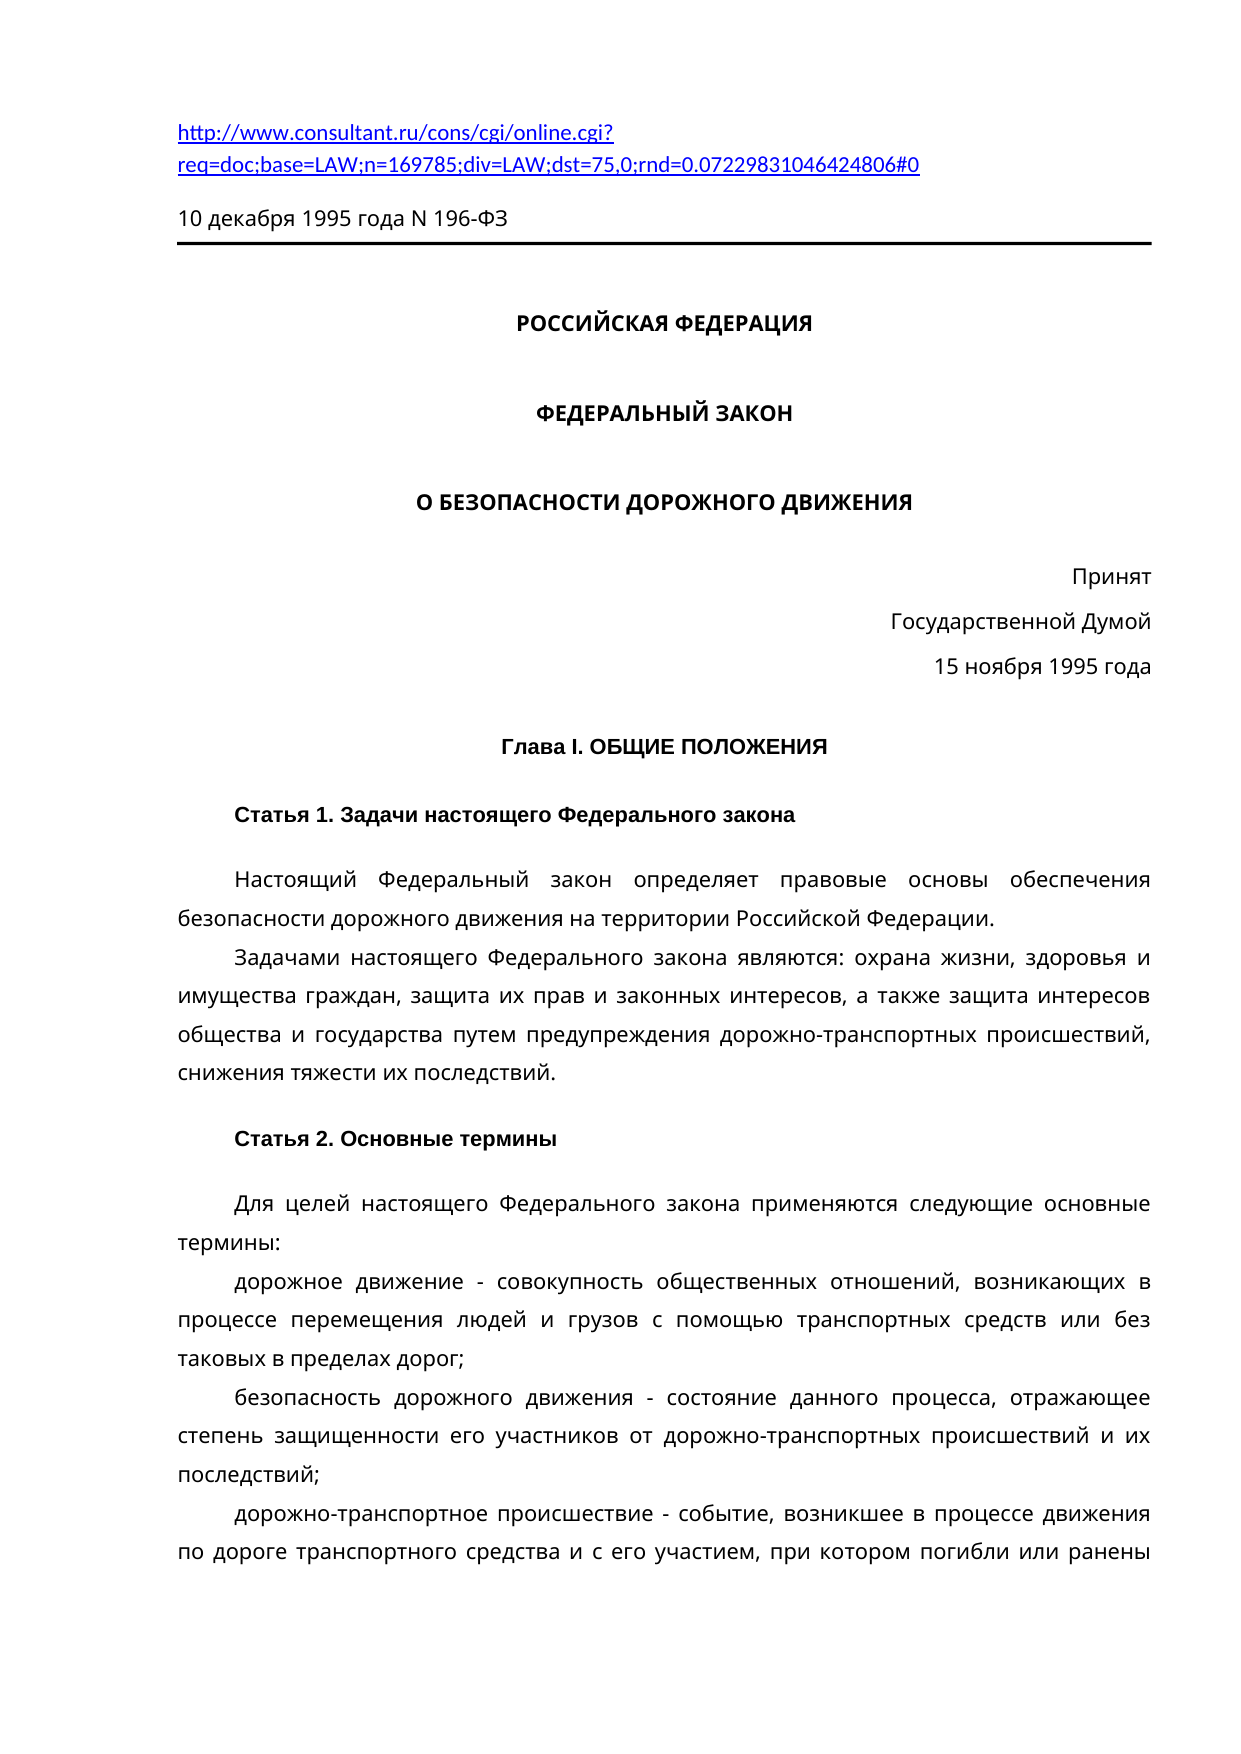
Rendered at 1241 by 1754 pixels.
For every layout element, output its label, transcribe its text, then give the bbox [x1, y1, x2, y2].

text 10 декабря 1995 года N 196-ФЗ [177, 203, 1152, 233]
text ФЕДЕРАЛЬНЫЙ ЗАКОН [177, 397, 1152, 427]
text Государственной Думой [177, 606, 1152, 636]
text Принят [177, 561, 1152, 591]
text Задачами настоящего Федерального закона являются: охрана жизни, здоровья и имущества граждан, защита их прав и законных интересов, а также защита интересов общества и государства путем предупреждения дорожно-транспортных происшествий, снижения тяжести их последствий. [177, 941, 1152, 1087]
text О БЕЗОПАСНОСТИ ДОРОЖНОГО ДВИЖЕНИЯ [177, 487, 1152, 517]
text http://www.consultant.ru/cons/cgi/online.cgi?req=doc;base=LAW;n=169785;div=LAW;dst=75,0;rnd=0.07229831046424806#0 [177, 118, 1152, 178]
text Для целей настоящего Федерального закона применяются следующие основные термины: [177, 1188, 1152, 1257]
text Настоящий Федеральный закон определяет правовые основы обеспечения безопасности дорожного движения на территории Российской Федерации. [177, 864, 1152, 933]
text РОССИЙСКАЯ ФЕДЕРАЦИЯ [177, 308, 1152, 338]
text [177, 1497, 1152, 1566]
text дорожное движение - совокупность общественных отношений, возникающих в процессе перемещения людей и грузов с помощью транспортных средств или без таковых в пределах дорог; [177, 1266, 1152, 1373]
text Статья 1. Задачи настоящего Федерального закона [177, 802, 1152, 827]
text Глава I. ОБЩИЕ ПОЛОЖЕНИЯ [177, 734, 1152, 759]
text Статья 2. Основные термины [177, 1126, 1152, 1151]
text безопасность дорожного движения - состояние данного процесса, отражающее степень защищенности его участников от дорожно-транспортных происшествий и их последствий; [177, 1382, 1152, 1489]
text 15 ноября 1995 года [177, 651, 1152, 681]
